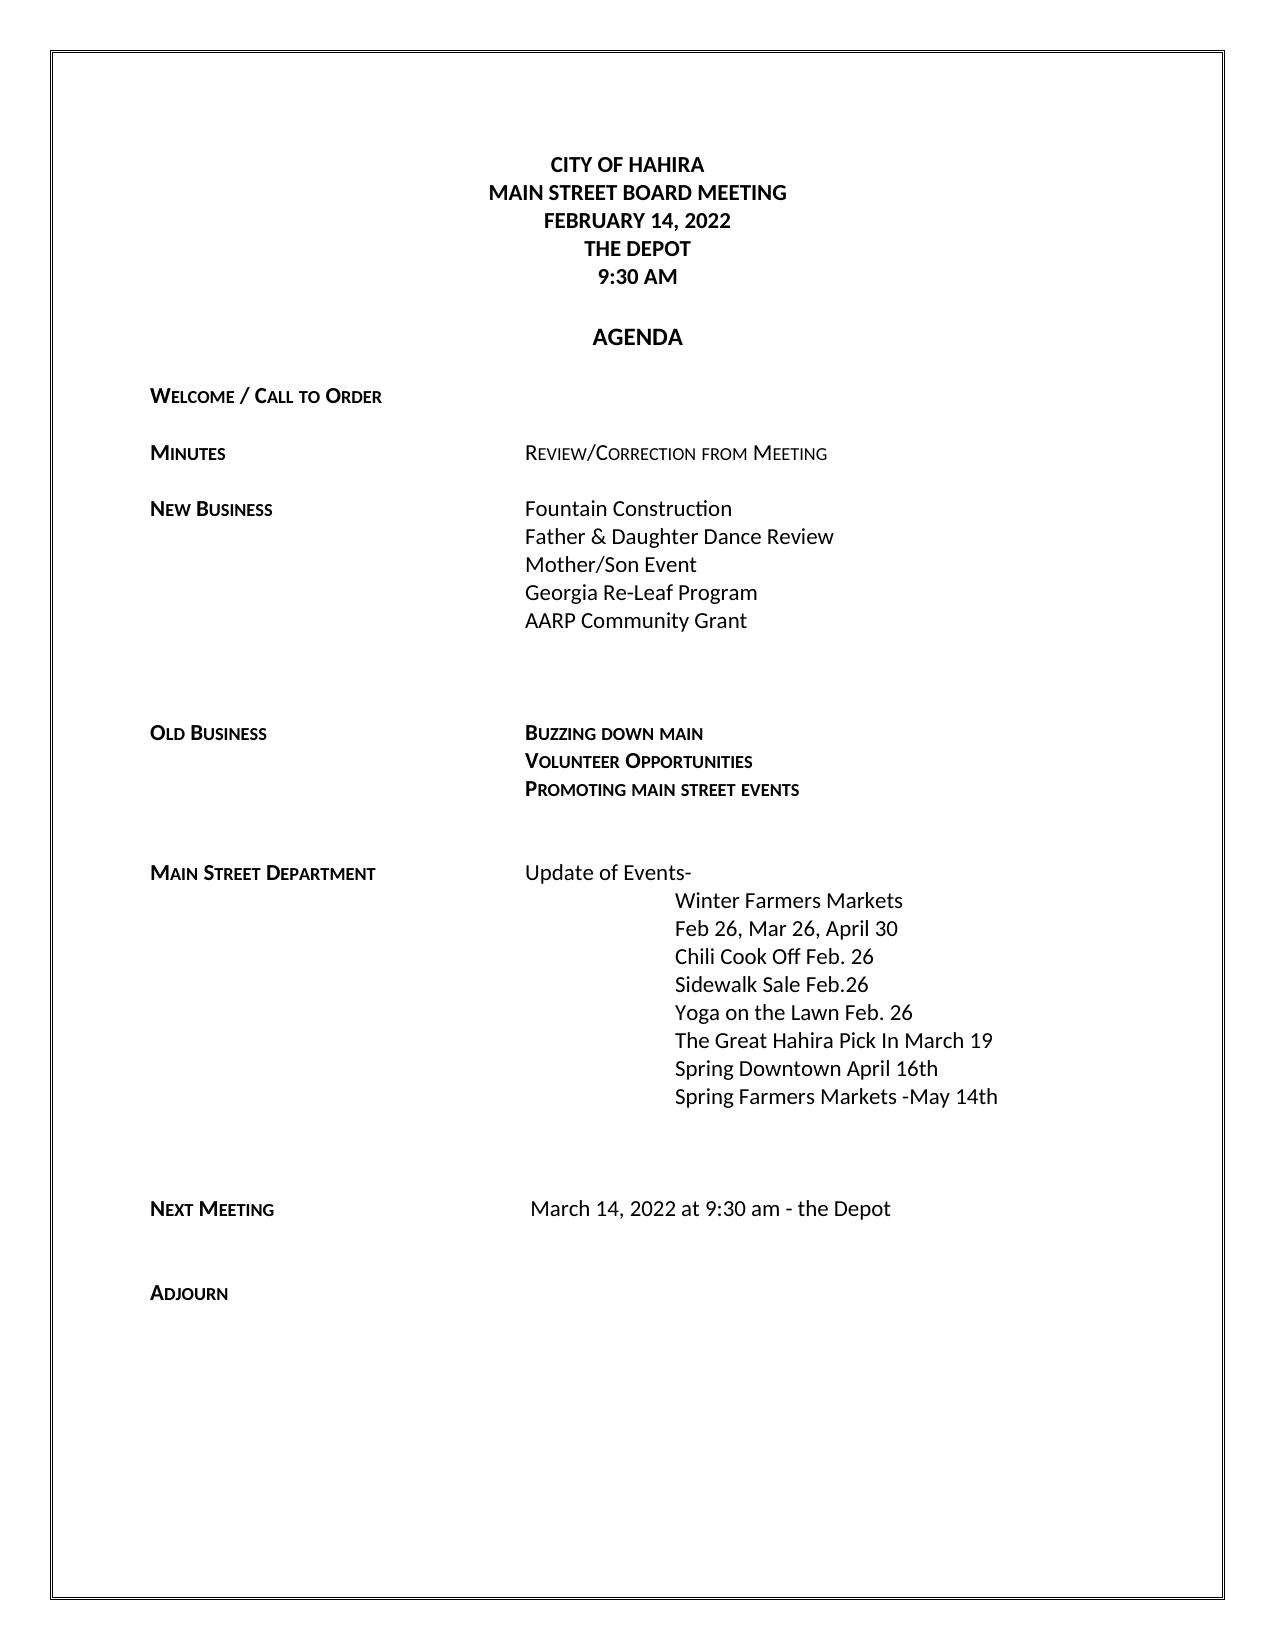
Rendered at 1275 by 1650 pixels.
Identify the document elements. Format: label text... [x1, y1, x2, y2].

text The Depot [150, 234, 1125, 262]
text Minutes Review/Correction from Meeting [150, 438, 1125, 466]
text Mother/Son Event [150, 550, 1125, 578]
text Spring Downtown April 16th [600, 1054, 1125, 1082]
text AARP Community Grant [150, 606, 1125, 634]
text Next Meeting March 14, 2022 at 9:30 am - the Depot [150, 1194, 1125, 1222]
text Main Street Board Meeting [150, 178, 1125, 206]
text Feb 26, Mar 26, April 30 [150, 914, 1125, 942]
text City of Hahira [450, 150, 1125, 178]
text Georgia Re-Leaf Program [150, 578, 1125, 606]
text Father & Daughter Dance Review [150, 522, 1125, 550]
text February 14, 2022 [150, 206, 1125, 234]
text Promoting main street events [150, 774, 1125, 802]
text Spring Farmers Markets -May 14th [600, 1082, 1125, 1110]
text New Business Fountain Construction [150, 494, 1125, 522]
text Chili Cook Off Feb. 26 [150, 942, 1125, 970]
text Volunteer Opportunities [150, 746, 1125, 774]
text Main Street Department Update of Events- [150, 858, 1125, 886]
text Yoga on the Lawn Feb. 26 [150, 998, 1125, 1026]
text AGENDA [150, 321, 1125, 351]
text Sidewalk Sale Feb.26 [150, 970, 1125, 998]
text The Great Hahira Pick In March 19 [150, 1026, 1125, 1054]
text Adjourn [150, 1278, 1125, 1306]
text Welcome / Call to Order [150, 382, 1125, 410]
text Winter Farmers Markets [150, 886, 1125, 914]
text Old Business Buzzing down main [150, 718, 1125, 746]
text 9:30 AM [150, 262, 1125, 290]
